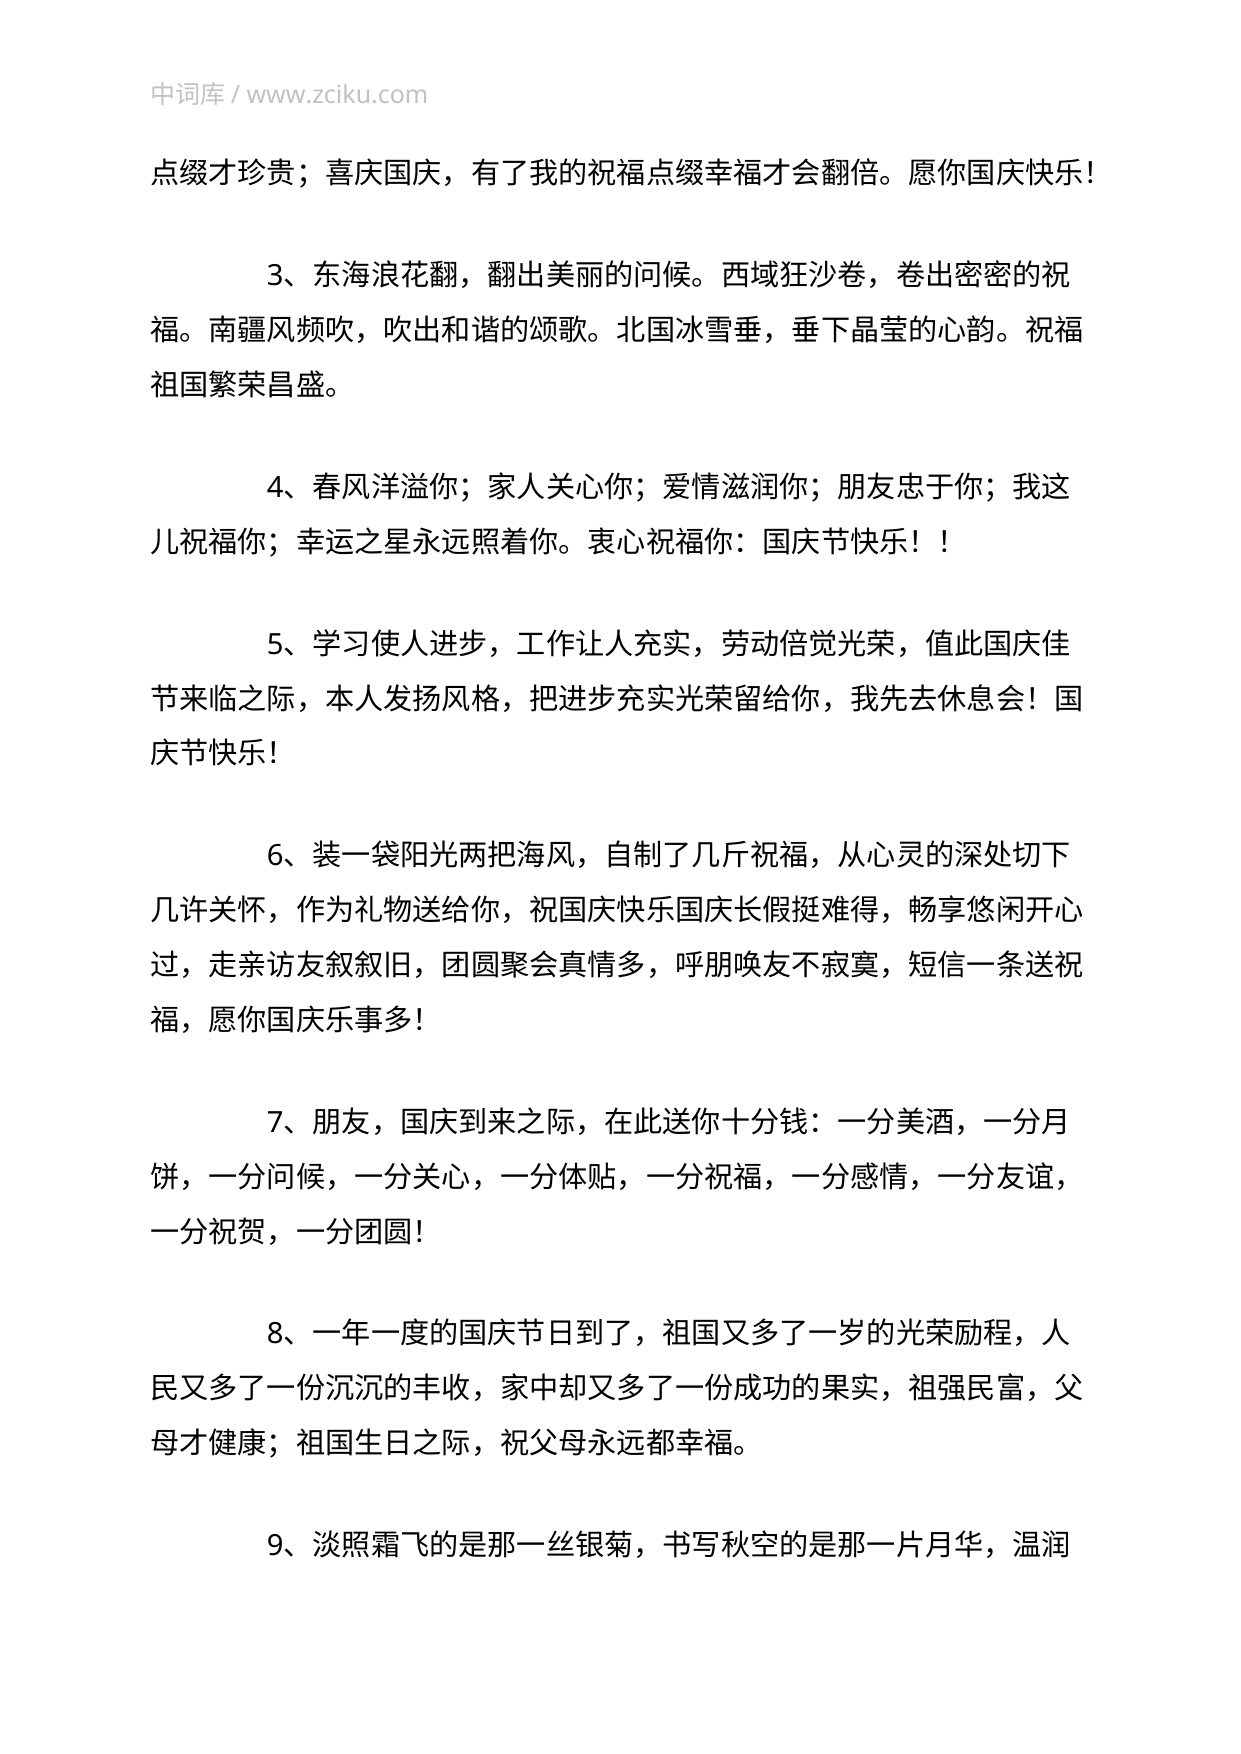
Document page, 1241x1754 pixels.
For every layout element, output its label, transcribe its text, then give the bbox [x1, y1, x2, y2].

text 4、春风洋溢你；家人关心你；爱情滋润你；朋友忠于你；我这儿祝福你；幸运之星永远照着你。衷心祝福你：国庆节快乐！！ [150, 463, 1090, 561]
text 5、学习使人进步，工作让人充实，劳动倍觉光荣，值此国庆佳节来临之际，本人发扬风格，把进步充实光荣留给你，我先去休息会！国庆节快乐！ [150, 620, 1090, 772]
text 6、装一袋阳光两把海风，自制了几斤祝福，从心灵的深处切下几许关怀，作为礼物送给你，祝国庆快乐国庆长假挺难得，畅享悠闲开心过，走亲访友叙叙旧，团圆聚会真情多，呼朋唤友不寂寞，短信一条送祝福，愿你国庆乐事多！ [150, 832, 1090, 1039]
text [150, 1522, 1090, 1564]
text 3、东海浪花翻，翻出美丽的问候。西域狂沙卷，卷出密密的祝福。南疆风频吹，吹出和谐的颂歌。北国冰雪垂，垂下晶莹的心韵。祝福祖国繁荣昌盛。 [150, 252, 1090, 404]
text 8、一年一度的国庆节日到了，祖国又多了一岁的光荣励程，人民又多了一份沉沉的丰收，家中却又多了一份成功的果实，祖强民富，父母才健康；祖国生日之际，祝父母永远都幸福。 [150, 1310, 1090, 1462]
text 7、朋友，国庆到来之际，在此送你十分钱：一分美酒，一分月饼，一分问候，一分关心，一分体贴，一分祝福，一分感情，一分友谊，一分祝贺，一分团圆！ [150, 1098, 1090, 1251]
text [150, 150, 1090, 192]
